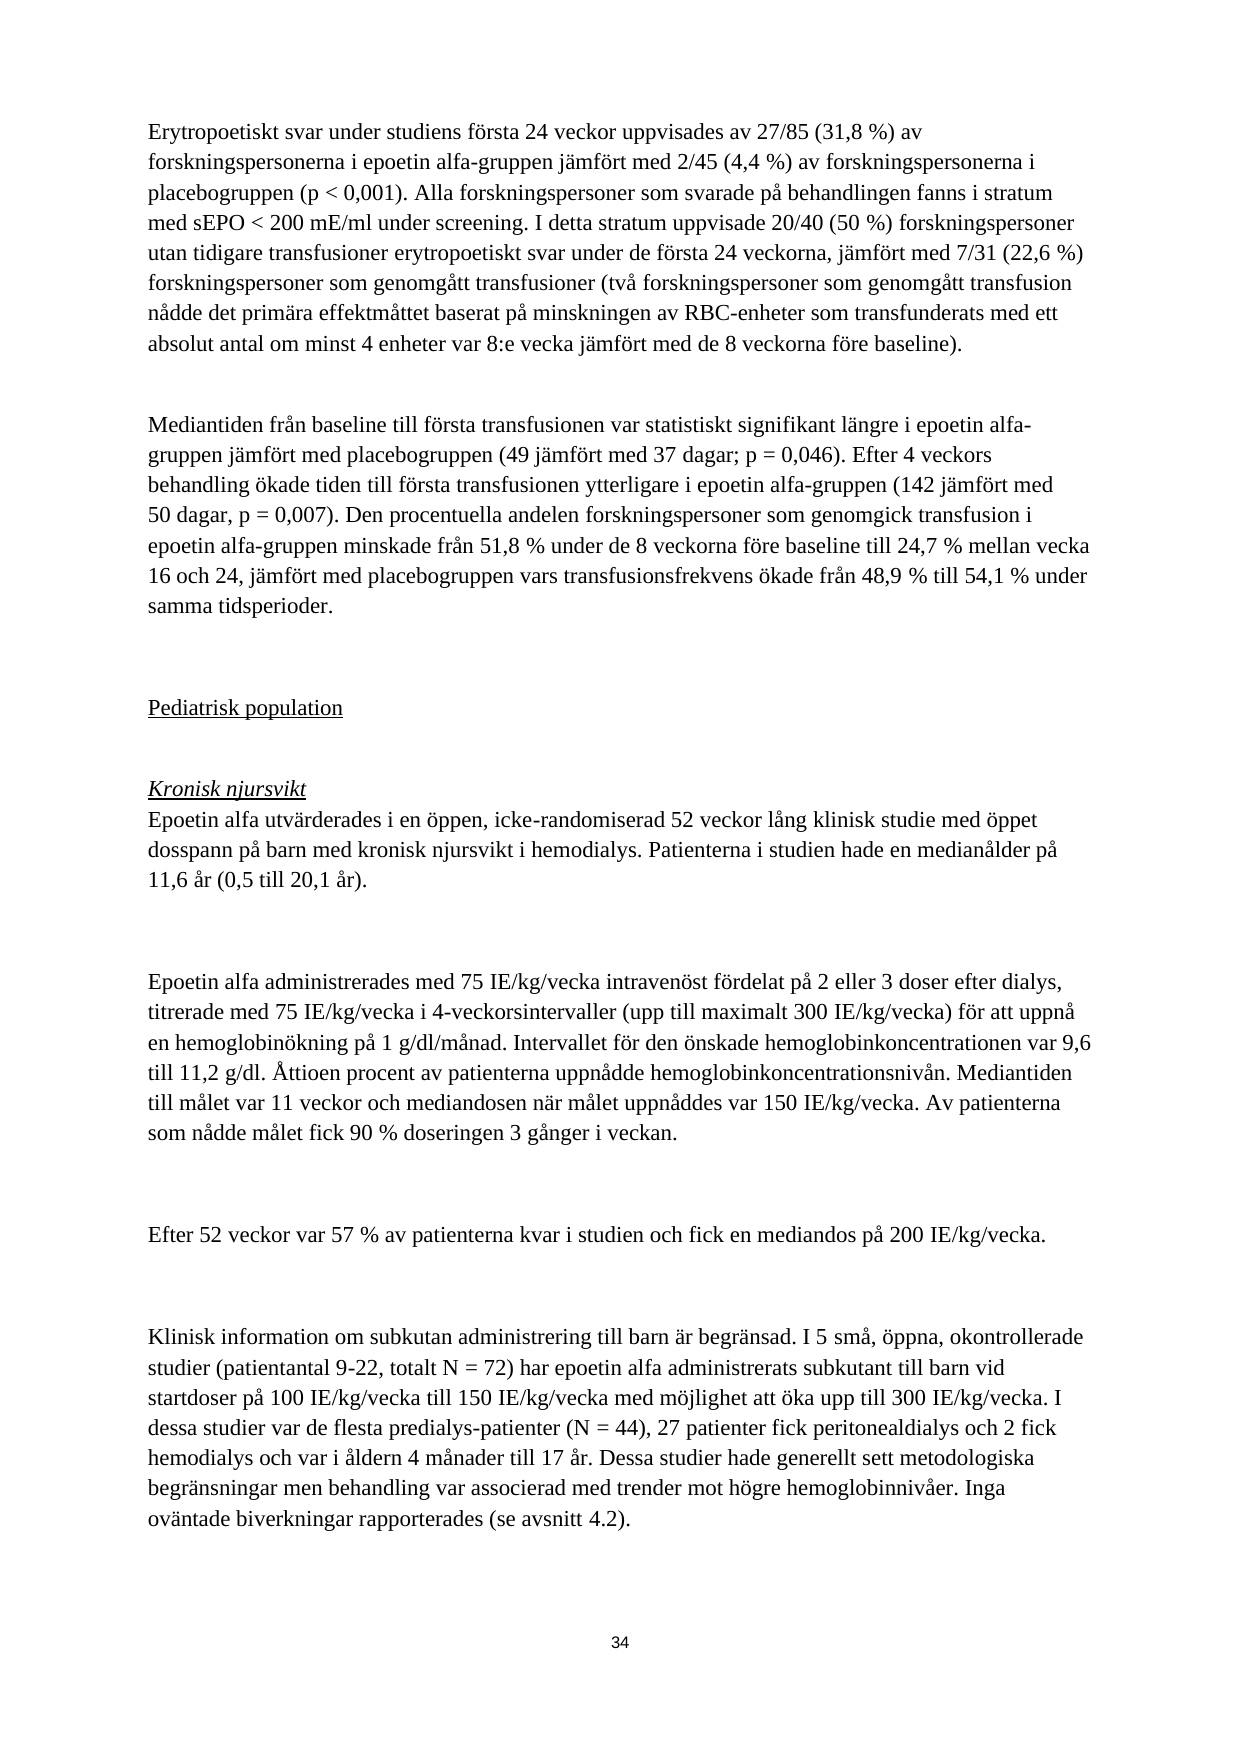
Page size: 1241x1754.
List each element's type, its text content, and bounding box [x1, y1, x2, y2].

text Erytropoetiskt svar under studiens första 24 veckor uppvisades av 27/85 (31,8 %) av forskningspersonerna i epoetin alfa-gruppen jämfört med 2/45 (4,4 %) av forskningspersonerna i placebogruppen (p < 0,001). Alla forskningspersoner som svarade på behandlingen fanns i stratum med sEPO < 200 mE/ml under screening. I detta stratum uppvisade 20/40 (50 %) forskningspersoner utan tidigare transfusioner erytropoetiskt svar under de första 24 veckorna, jämfört med 7/31 (22,6 %) forskningspersoner som genomgått transfusioner (två forskningspersoner som genomgått transfusion nådde det primära effektmåttet baserat på minskningen av RBC-enheter som transfunderats med ett absolut antal om minst 4 enheter var 8:e vecka jämfört med de 8 veckorna före baseline). [148, 118, 1092, 386]
text Klinisk information om subkutan administrering till barn är begränsad. I 5 små, öppna, okontrollerade studier (patientantal 9-22, totalt N = 72) har epoetin alfa administrerats subkutant till barn vid startdoser på 100 IE/kg/vecka till 150 IE/kg/vecka med möjlighet att öka upp till 300 IE/kg/vecka. I dessa studier var de flesta predialys-patienter (N = 44), 27 patienter fick peritonealdialys och 2 fick hemodialys och var i åldern 4 månader till 17 år. Dessa studier hade generellt sett metodologiska begränsningar men behandling var associerad med trender mot högre hemoglobinnivåer. Inga oväntade biverkningar rapporterades (se avsnitt 4.2). [148, 1323, 1092, 1531]
text Efter 52 veckor var 57 % av patienterna kvar i studien och fick en mediandos på 200 IE/kg/vecka. [148, 1221, 1092, 1248]
text Pediatrisk population [148, 694, 1092, 721]
text Epoetin alfa utvärderades i en öppen, icke-randomiserad 52 veckor lång klinisk studie med öppet dosspann på barn med kronisk njursvikt i hemodialys. Patienterna i studien hade en medianålder på 11,6 år (0,5 till 20,1 år). [148, 806, 1092, 892]
text Kronisk njursvikt [148, 775, 1092, 802]
text Mediantiden från baseline till första transfusionen var statistiskt signifikant längre i epoetin alfa-gruppen jämfört med placebogruppen (49 jämfört med 37 dagar; p = 0,046). Efter 4 veckors behandling ökade tiden till första transfusionen ytterligare i epoetin alfa-gruppen (142 jämfört med 50 dagar, p = 0,007). Den procentuella andelen forskningspersoner som genomgick transfusion i epoetin alfa-gruppen minskade från 51,8 % under de 8 veckorna före baseline till 24,7 % mellan vecka 16 och 24, jämfört med placebogruppen vars transfusionsfrekvens ökade från 48,9 % till 54,1 % under samma tidsperioder. [148, 411, 1092, 618]
text Epoetin alfa administrerades med 75 IE/kg/vecka intravenöst fördelat på 2 eller 3 doser efter dialys, titrerade med 75 IE/kg/vecka i 4-veckorsintervaller (upp till maximalt 300 IE/kg/vecka) för att uppnå en hemoglobinökning på 1 g/dl/månad. Intervallet för den önskade hemoglobinkoncentrationen var 9,6 till 11,2 g/dl. Åttioen procent av patienterna uppnådde hemoglobinkoncentrationsnivån. Mediantiden till målet var 11 veckor och mediandosen när målet uppnåddes var 150 IE/kg/vecka. Av patienterna som nådde målet fick 90 % doseringen 3 gånger i veckan. [148, 968, 1092, 1146]
